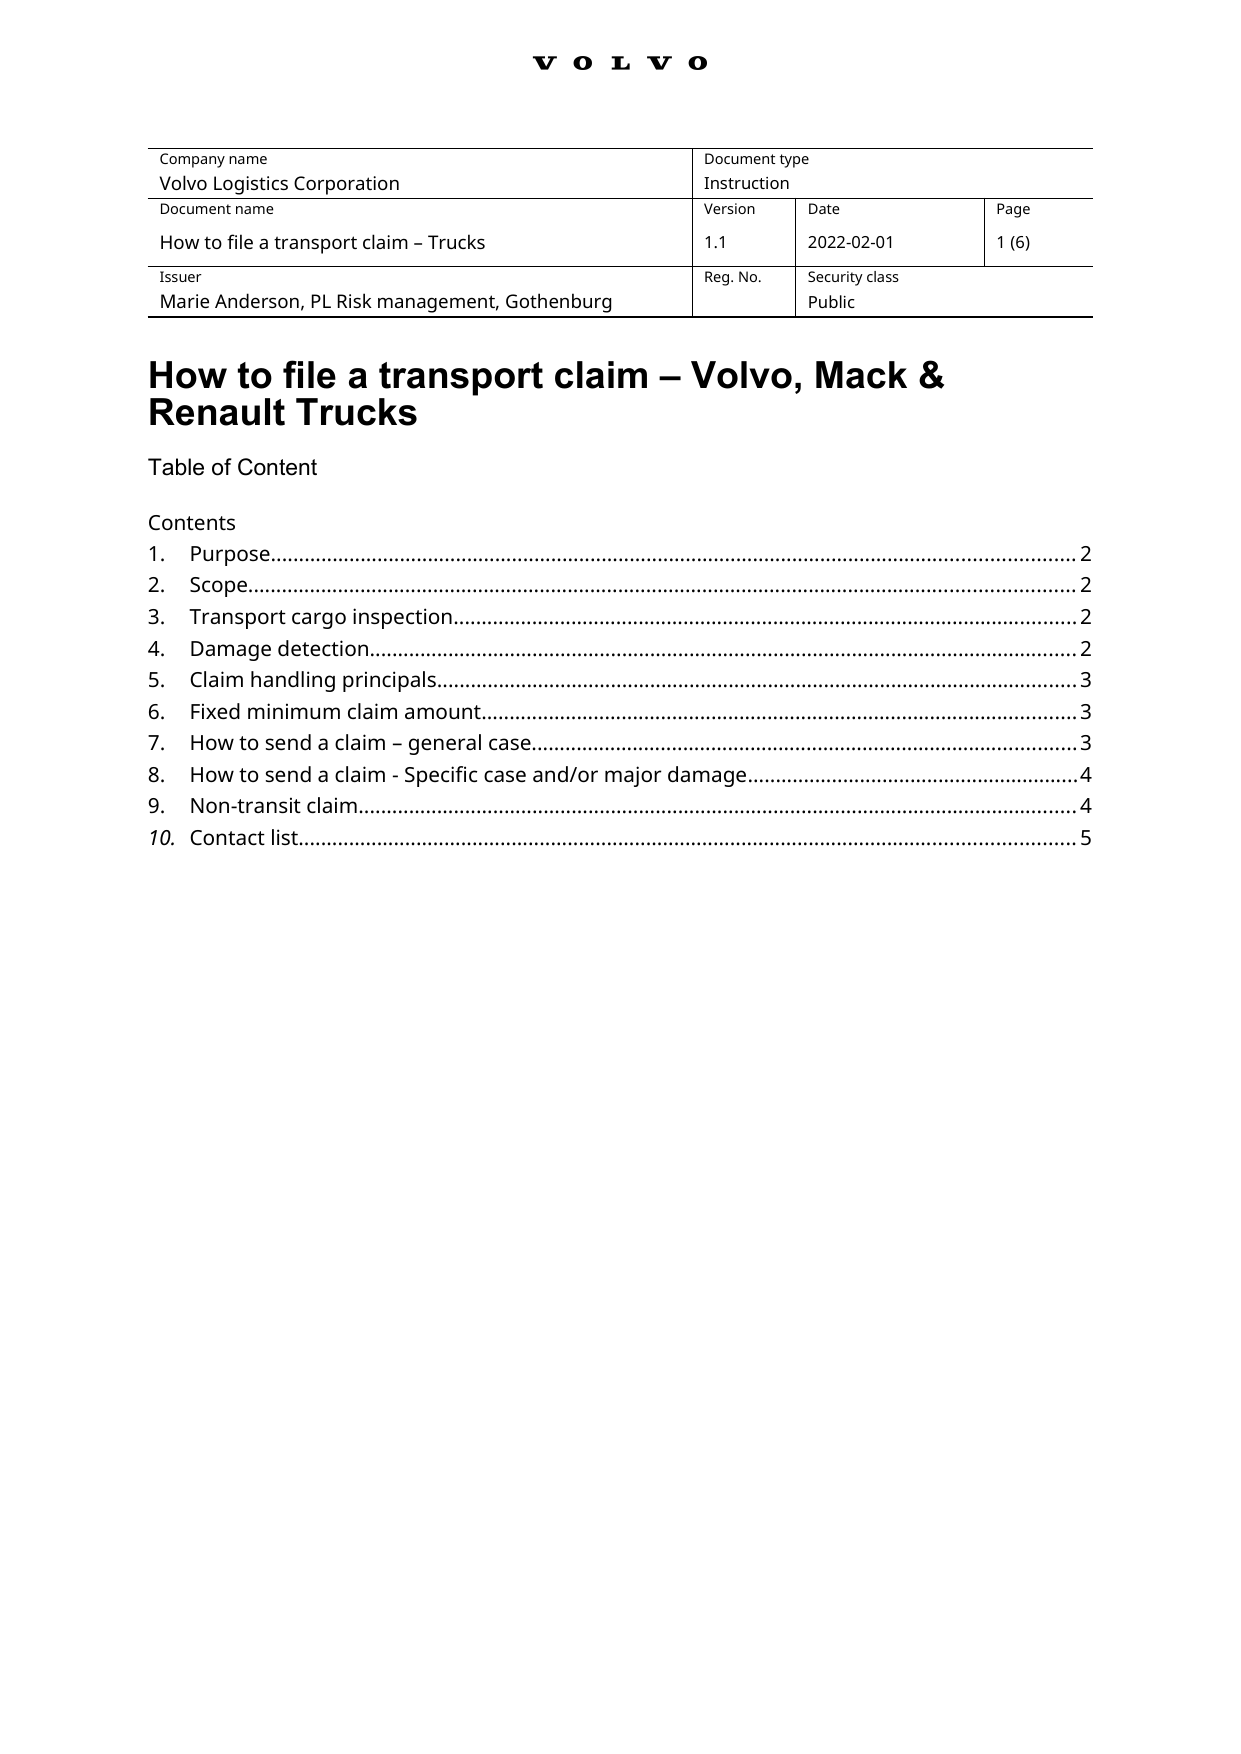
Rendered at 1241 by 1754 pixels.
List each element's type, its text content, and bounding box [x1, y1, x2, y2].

picture [532, 56, 707, 70]
text Table of Content [148, 446, 1093, 483]
